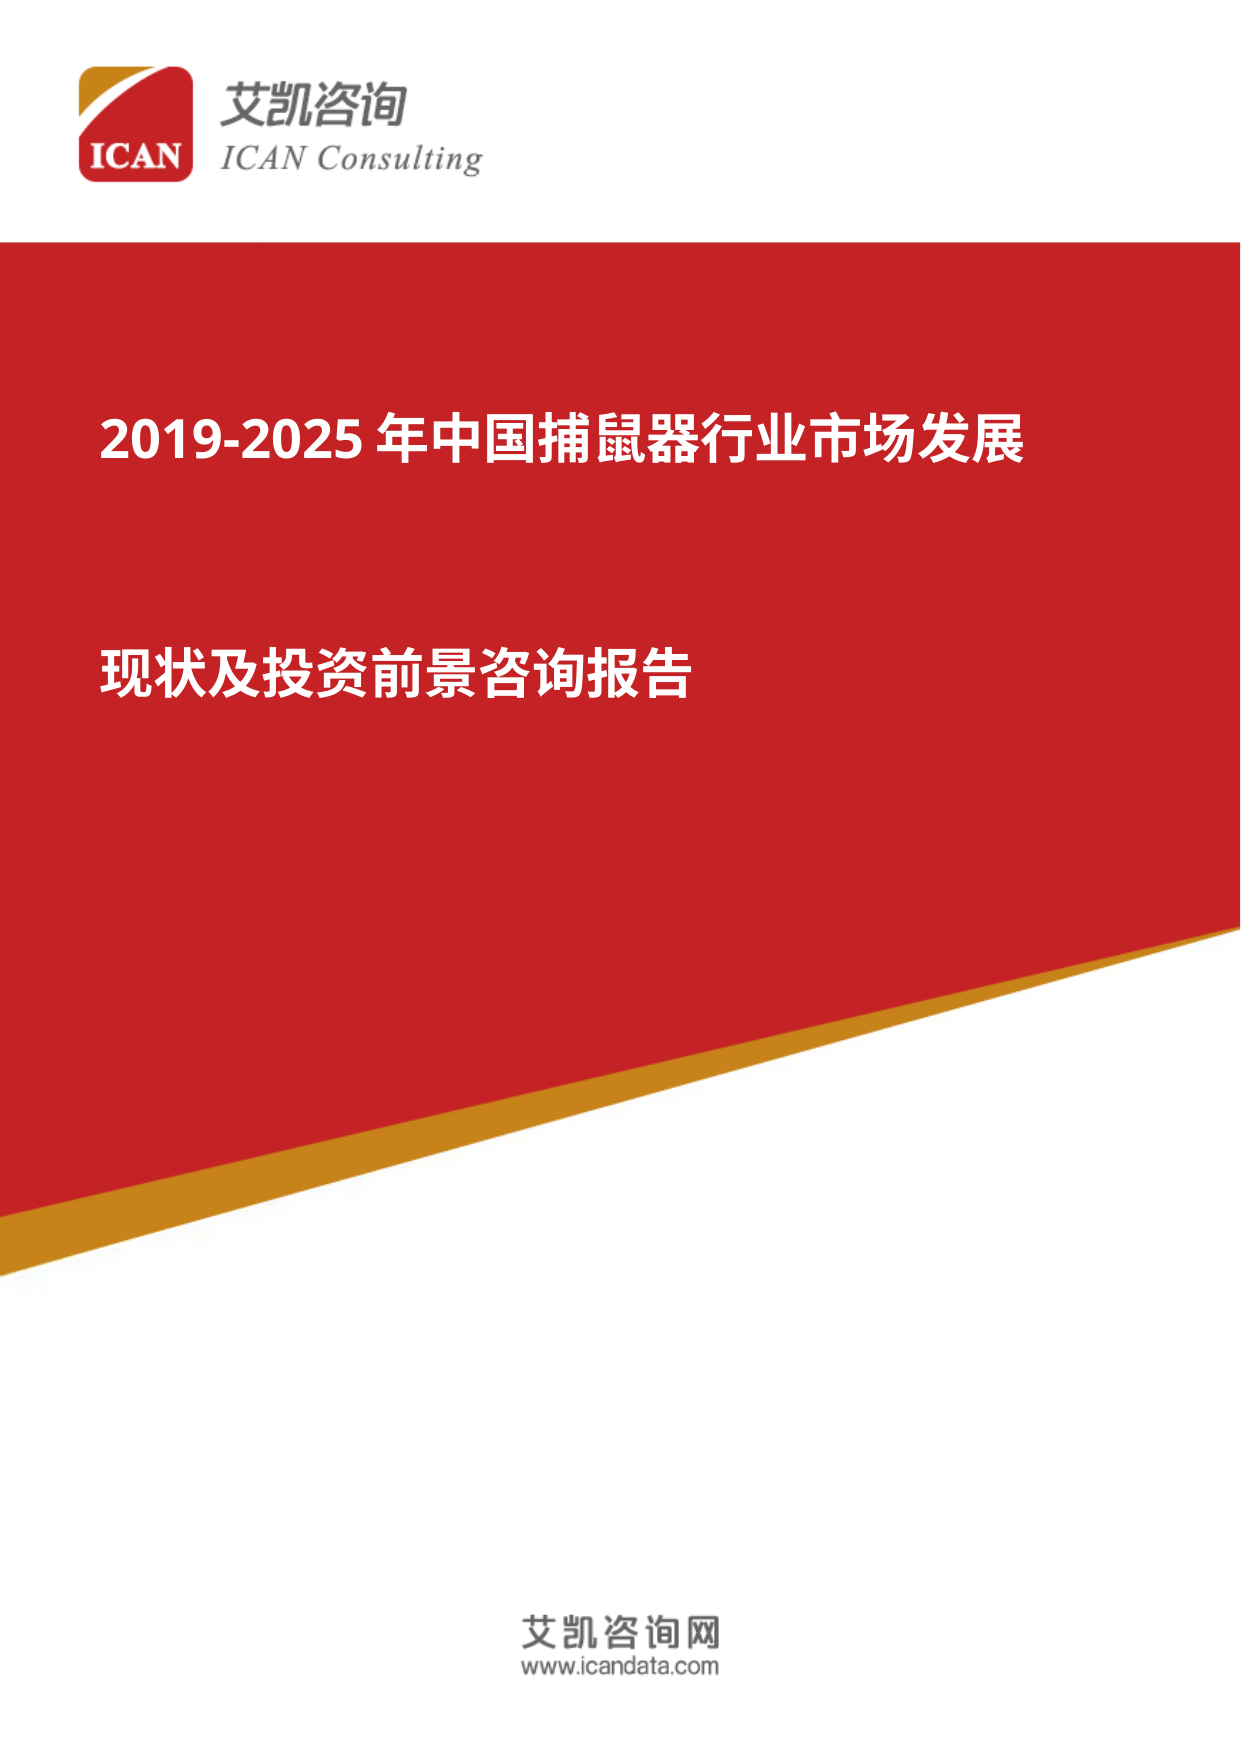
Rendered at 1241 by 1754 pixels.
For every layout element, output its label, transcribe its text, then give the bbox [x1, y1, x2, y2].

subtitle 2019-2025年中国捕鼠器行业市场发展现状及投资前景咨询报告 [99, 386, 1053, 718]
picture [0, 5, 1241, 1754]
